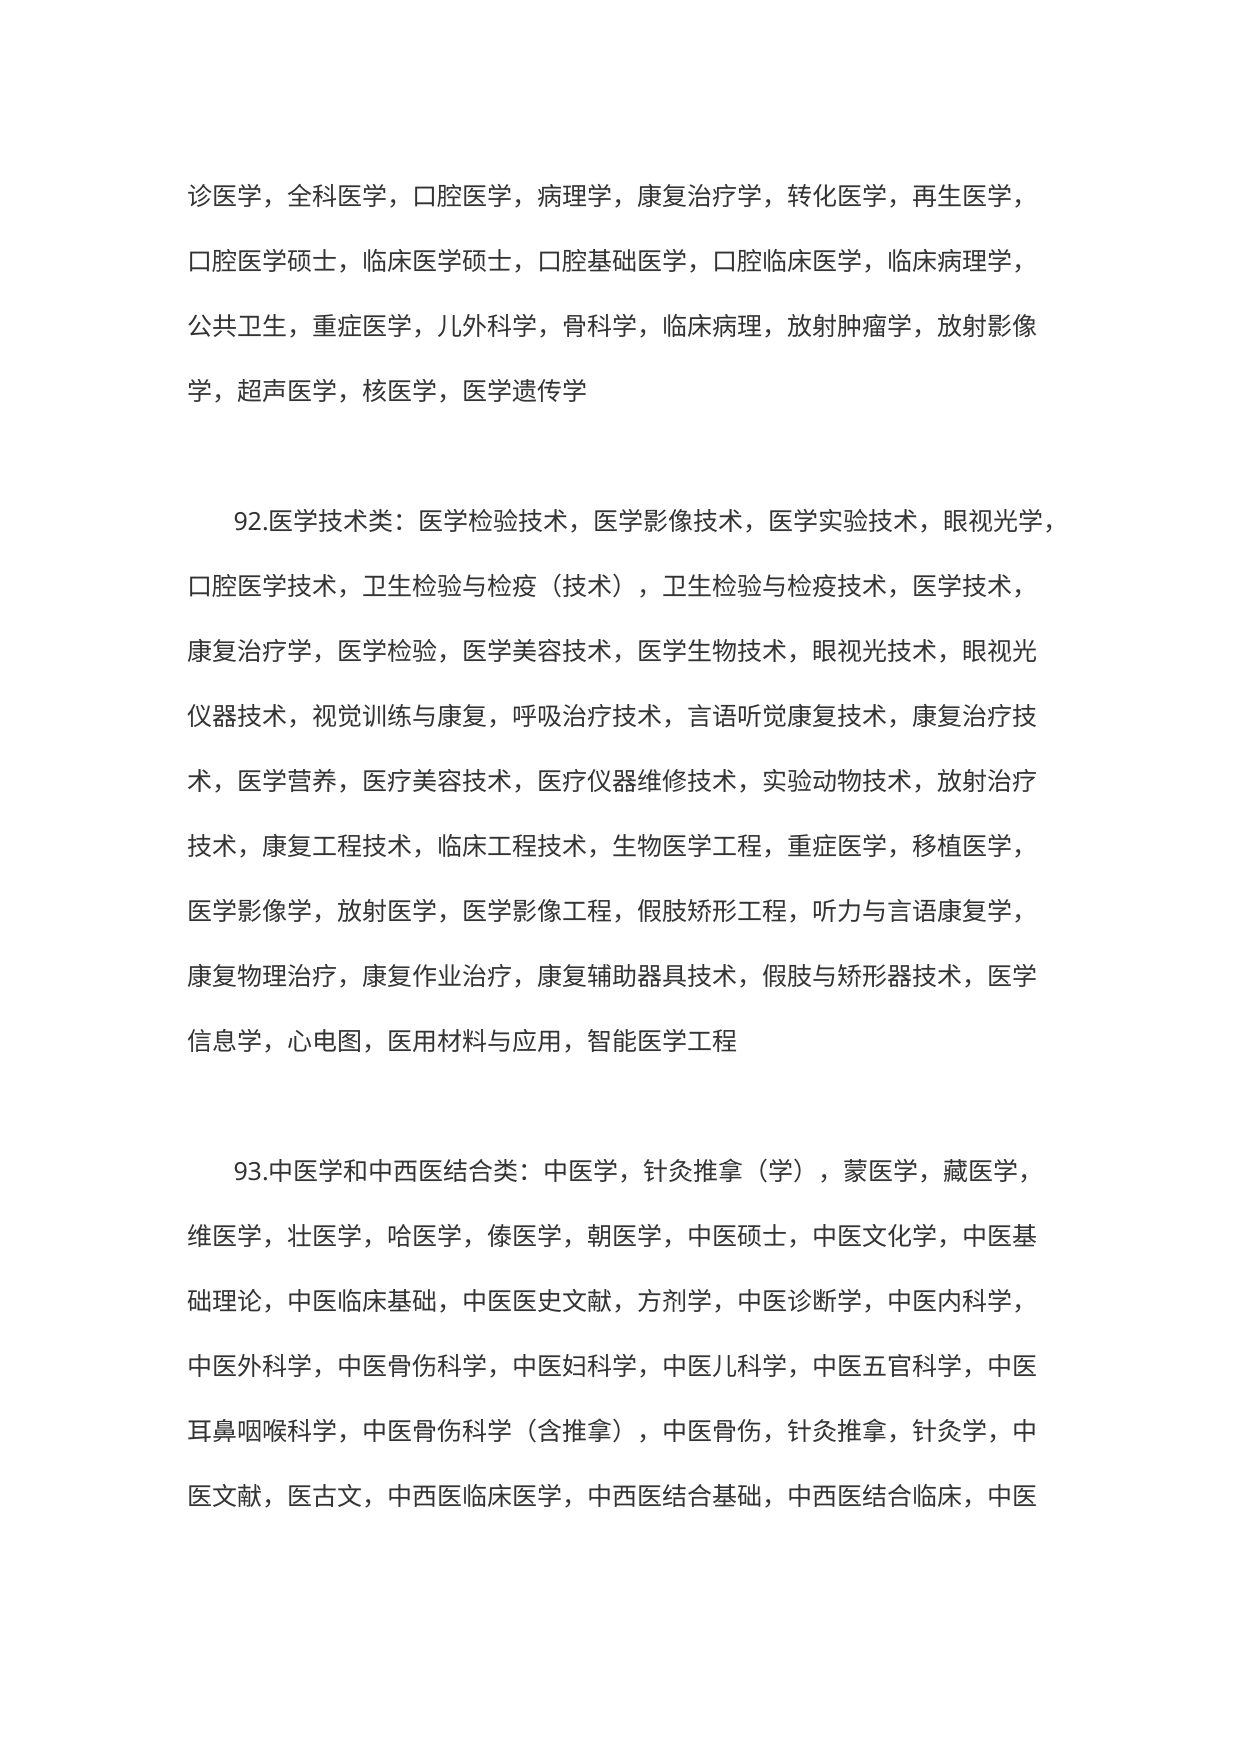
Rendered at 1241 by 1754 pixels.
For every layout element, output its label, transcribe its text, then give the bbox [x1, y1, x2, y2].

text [187, 1137, 1053, 1527]
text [187, 162, 1053, 422]
text 92.医学技术类：医学检验技术，医学影像技术，医学实验技术，眼视光学，口腔医学技术，卫生检验与检疫（技术），卫生检验与检疫技术，医学技术，康复治疗学，医学检验，医学美容技术，医学生物技术，眼视光技术，眼视光仪器技术，视觉训练与康复，呼吸治疗技术，言语听觉康复技术，康复治疗技术，医学营养，医疗美容技术，医疗仪器维修技术，实验动物技术，放射治疗技术，康复工程技术，临床工程技术，生物医学工程，重症医学，移植医学，医学影像学，放射医学，医学影像工程，假肢矫形工程，听力与言语康复学，康复物理治疗，康复作业治疗，康复辅助器具技术，假肢与矫形器技术，医学信息学，心电图，医用材料与应用，智能医学工程 [187, 487, 1053, 1072]
